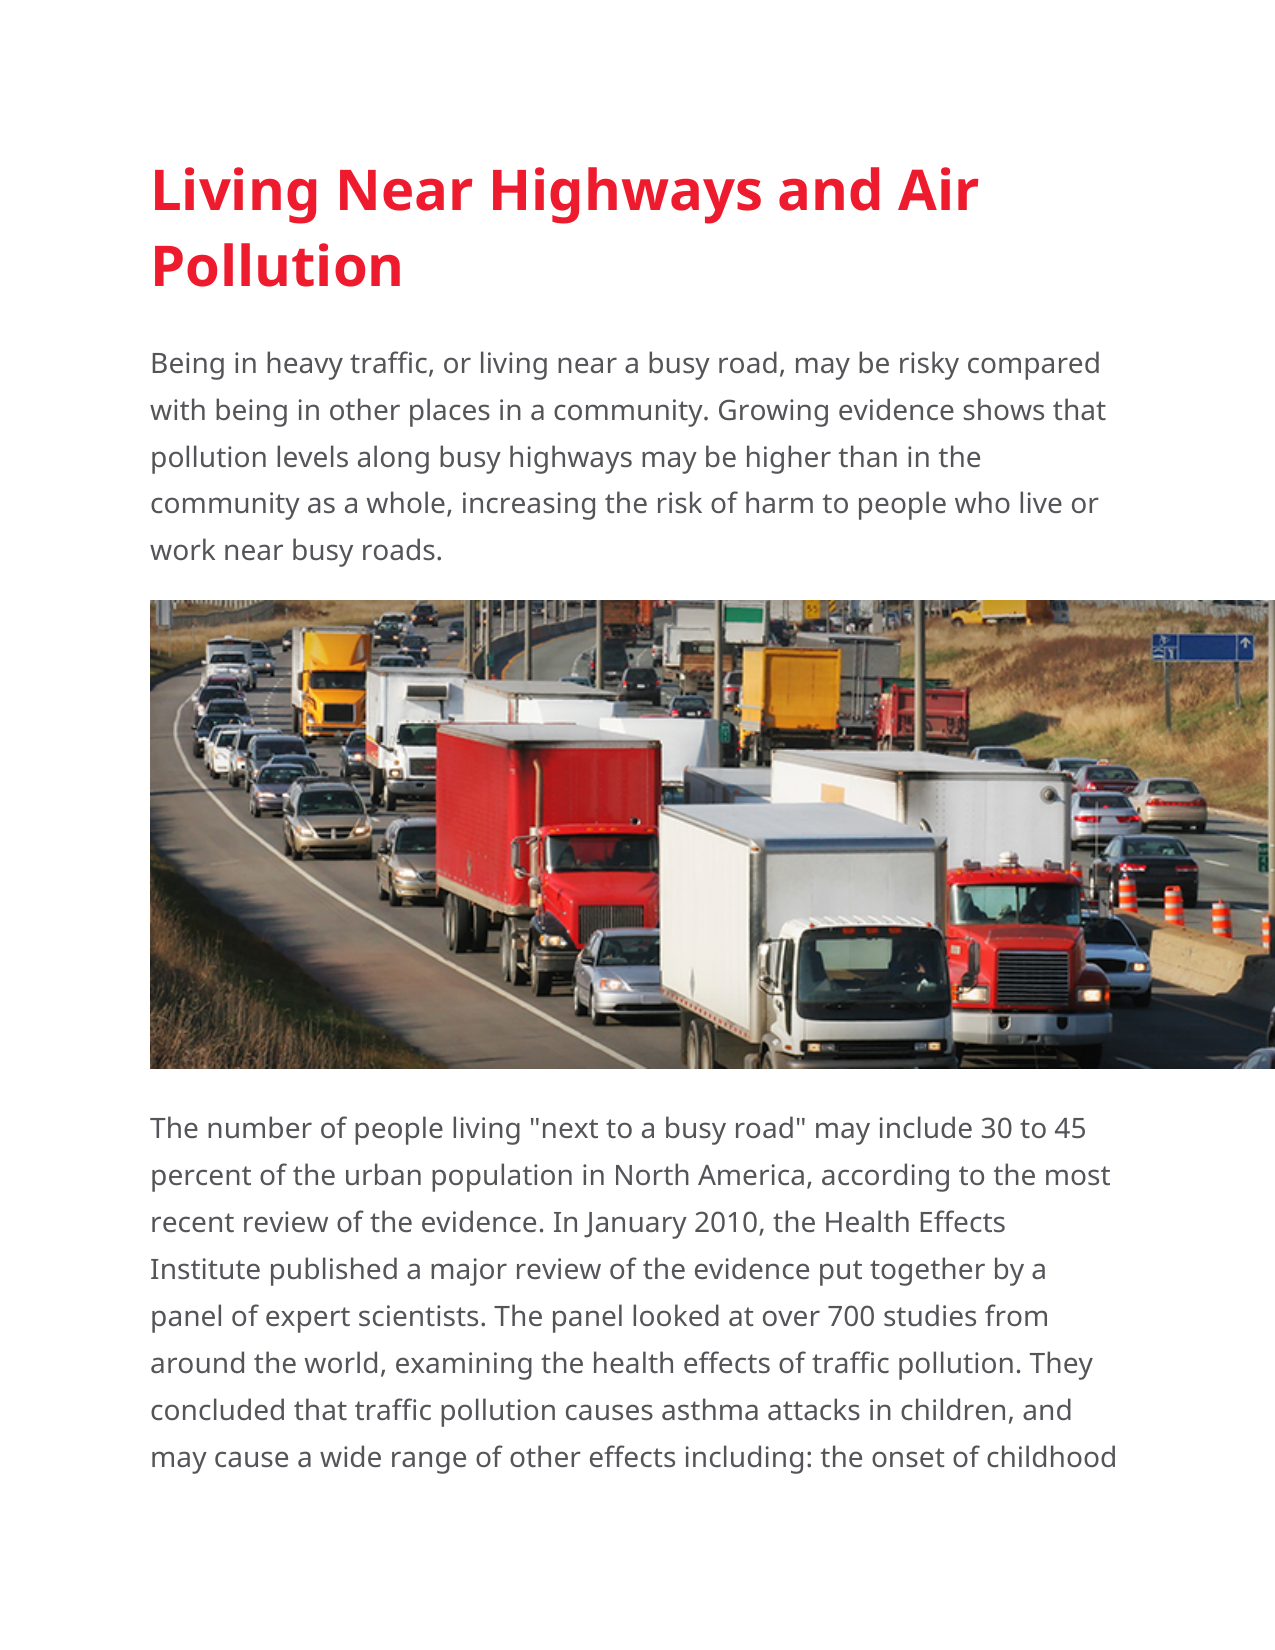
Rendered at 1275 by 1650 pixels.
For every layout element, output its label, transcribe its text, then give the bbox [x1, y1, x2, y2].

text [150, 1100, 1125, 1475]
picture [150, 600, 1275, 1069]
text Being in heavy traffic, or living near a busy road, may be risky compared with being in other places in a community. Growing evidence shows that pollution levels along busy highways may be higher than in the community as a whole, increasing the risk of harm to people who live or work near busy roads. [150, 334, 1125, 569]
text Living Near Highways and Air Pollution [150, 150, 1125, 303]
